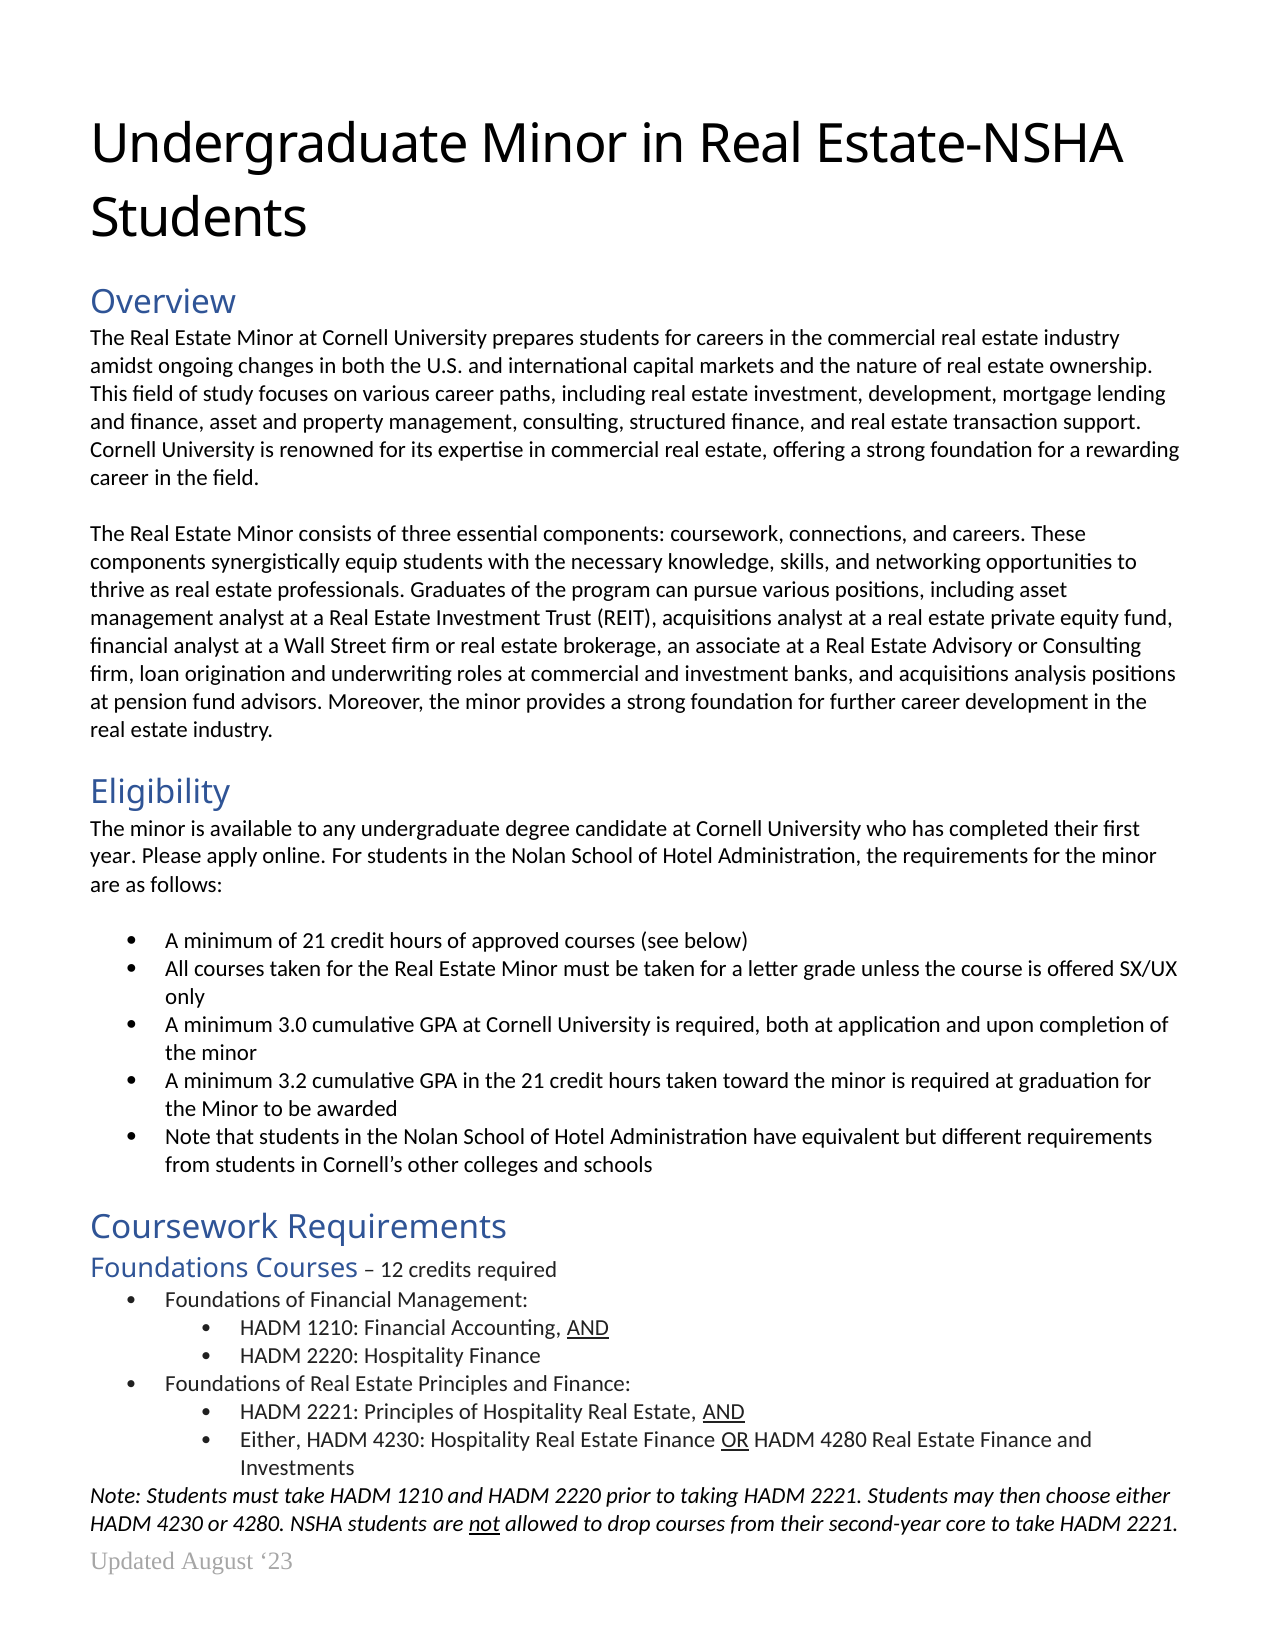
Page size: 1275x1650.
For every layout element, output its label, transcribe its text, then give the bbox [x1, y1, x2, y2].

list Note that students in the Nolan School of Hotel Administration have equivalent but different requirements from students in Cornell’s other colleges and schools [127, 1122, 1185, 1178]
text The Real Estate Minor at Cornell University prepares students for careers in the commercial real estate industry amidst ongoing changes in both the U.S. and international capital markets and the nature of real estate ownership. This field of study focuses on various career paths, including real estate investment, development, mortgage lending and finance, asset and property management, consulting, structured finance, and real estate transaction support. Cornell University is renowned for its expertise in commercial real estate, offering a strong foundation for a rewarding career in the field. [90, 323, 1185, 491]
list HADM 2220: Hospitality Finance [202, 1341, 1185, 1369]
subtitle Eligibility [90, 768, 1185, 814]
subtitle Coursework Requirements [90, 1203, 1185, 1248]
list A minimum of 21 credit hours of approved courses (see below) [127, 926, 1185, 954]
list A minimum 3.0 cumulative GPA at Cornell University is required, both at application and upon completion of the minor [127, 1010, 1185, 1066]
list Foundations of Real Estate Principles and Finance: [127, 1369, 1185, 1397]
list HADM 1210: Financial Accounting, AND [202, 1313, 1185, 1341]
list HADM 2221: Principles of Hospitality Real Estate, AND [202, 1397, 1185, 1425]
text Note: Students must take HADM 1210 and HADM 2220 prior to taking HADM 2221. Students may then choose either HADM 4230 or 4280. NSHA students are not allowed to drop courses from their second-year core to take HADM 2221. [90, 1481, 1185, 1537]
list All courses taken for the Real Estate Minor must be taken for a letter grade unless the course is offered SX/UX only [127, 954, 1185, 1010]
text The Real Estate Minor consists of three essential components: coursework, connections, and careers. These components synergistically equip students with the necessary knowledge, skills, and networking opportunities to thrive as real estate professionals. Graduates of the program can pursue various positions, including asset management analyst at a Real Estate Investment Trust (REIT), acquisitions analyst at a real estate private equity fund, financial analyst at a Wall Street firm or real estate brokerage, an associate at a Real Estate Advisory or Consulting firm, loan origination and underwriting roles at commercial and investment banks, and acquisitions analysis positions at pension fund advisors. Moreover, the minor provides a strong foundation for further career development in the real estate industry. [90, 519, 1185, 743]
list Either, HADM 4230: Hospitality Real Estate Finance OR HADM 4280 Real Estate Finance and Investments [202, 1425, 1185, 1481]
title Undergraduate Minor in Real Estate-NSHA Students [90, 105, 1185, 252]
list A minimum 3.2 cumulative GPA in the 21 credit hours taken toward the minor is required at graduation for the Minor to be awarded [127, 1066, 1185, 1122]
list Foundations of Financial Management: [127, 1285, 1185, 1313]
subtitle Overview [90, 277, 1185, 323]
text The minor is available to any undergraduate degree candidate at Cornell University who has completed their first year. Please apply online. For students in the Nolan School of Hotel Administration, the requirements for the minor are as follows: [90, 814, 1185, 898]
text Foundations Courses – 12 credits required [90, 1248, 1185, 1285]
